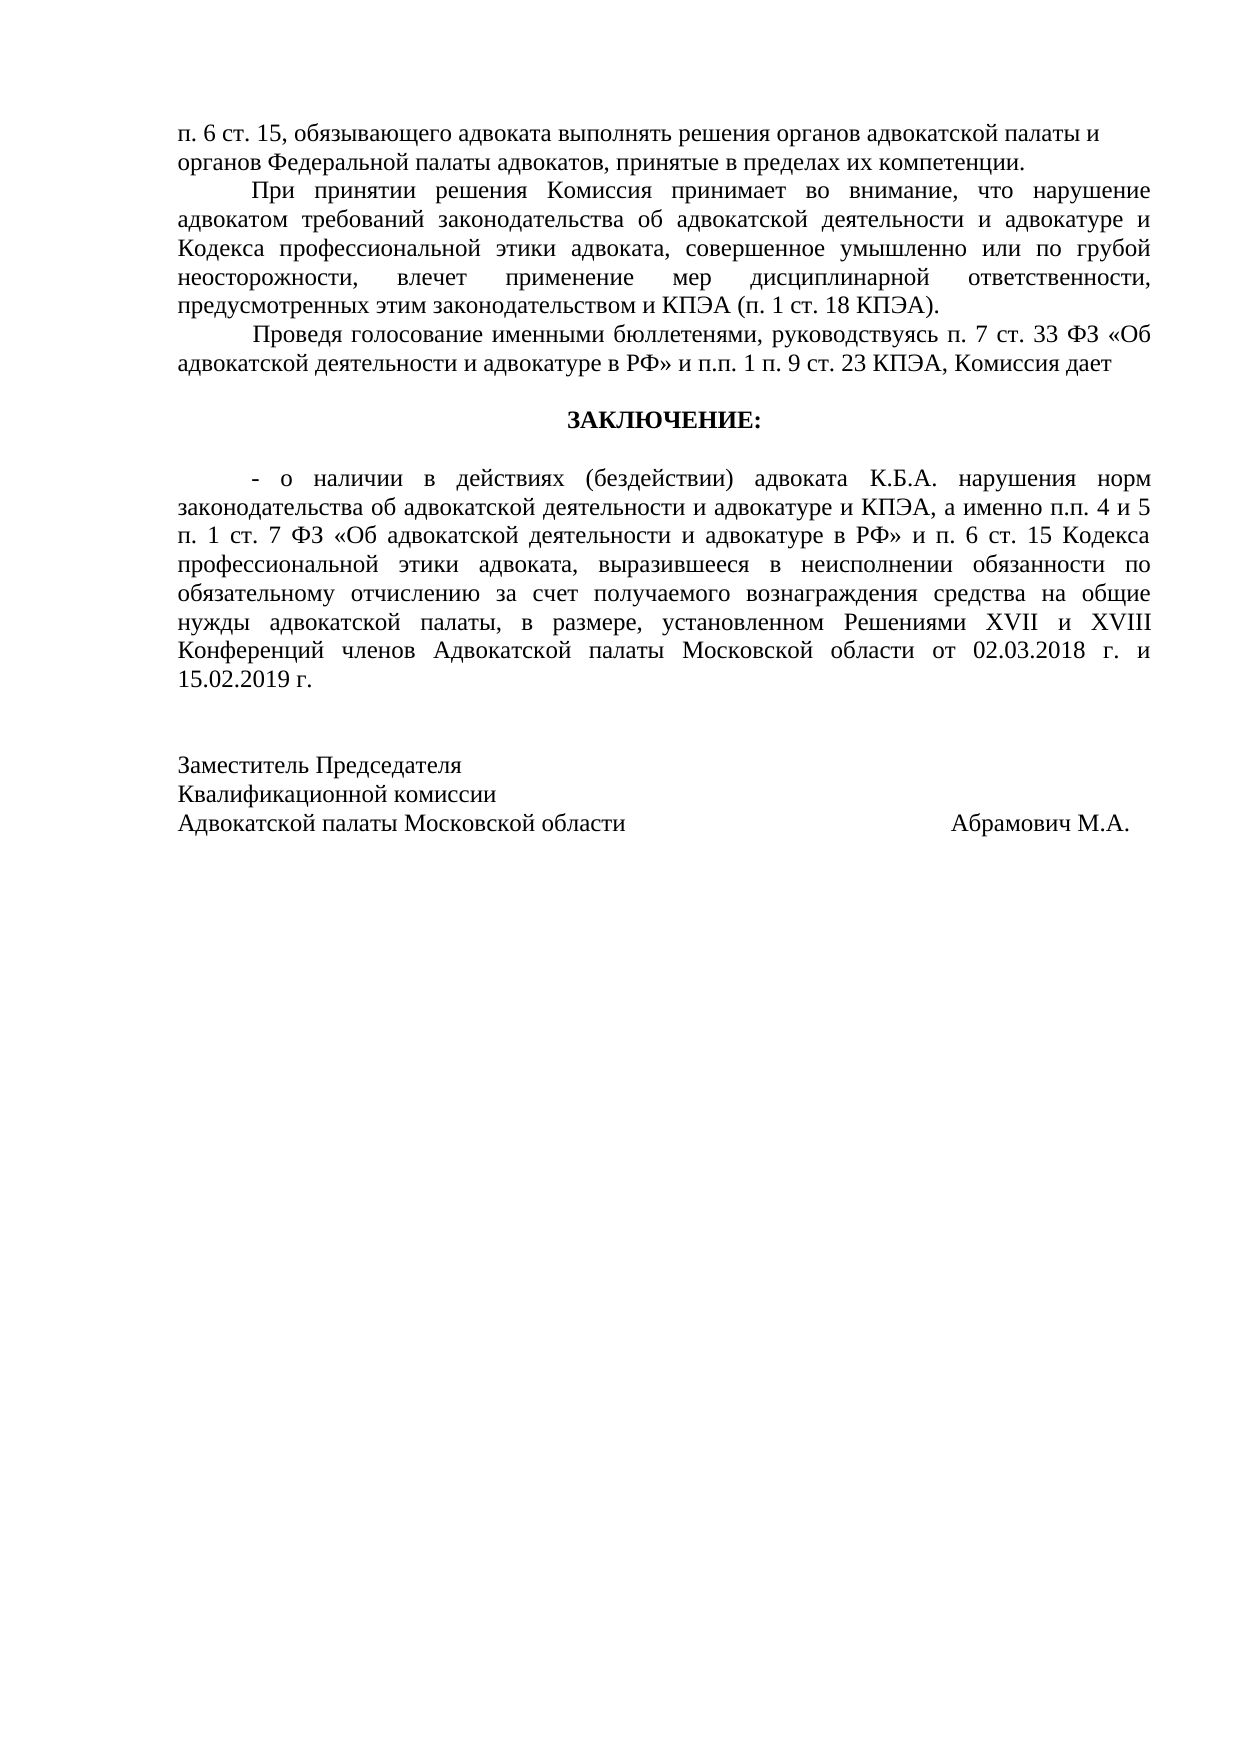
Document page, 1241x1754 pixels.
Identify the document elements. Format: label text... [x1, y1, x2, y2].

text Квалификационной комиссии [177, 779, 1152, 808]
text - о наличии в действиях (бездействии) адвоката К.Б.А. нарушения норм законодательства об адвокатской деятельности и адвокатуре и КПЭА, а именно п.п. 4 и 5 п. 1 ст. 7 ФЗ «Об адвокатской деятельности и адвокатуре в РФ» и п. 6 ст. 15 Кодекса профессиональной этики адвоката, выразившееся в неисполнении обязанности по обязательному отчислению за счет получаемого вознаграждения средства на общие нужды адвокатской палаты, в размере, установленном Решениями XVII и XVIII Конференций членов Адвокатской палаты Московской области от 02.03.2018 г. и 15.02.2019 г. [177, 463, 1152, 693]
text Адвокатской палаты Московской области Абрамович М.А. [177, 808, 1152, 837]
text Заместитель Председателя [177, 751, 1152, 779]
text ЗАКЛЮЧЕНИЕ: [177, 406, 1152, 434]
text При принятии решения Комиссия принимает во внимание, что нарушение адвокатом требований законодательства об адвокатской деятельности и адвокатуре и Кодекса профессиональной этики адвоката, совершенное умышленно или по грубой неосторожности, влечет применение мер дисциплинарной ответственности, предусмотренных этим законодательством и КПЭА (п. 1 ст. 18 КПЭА). [177, 176, 1152, 319]
text Проведя голосование именными бюллетенями, руководствуясь п. 7 ст. 33 ФЗ «Об адвокатской деятельности и адвокатуре в РФ» и п.п. 1 п. 9 ст. 23 КПЭА, Комиссия дает [177, 319, 1152, 377]
